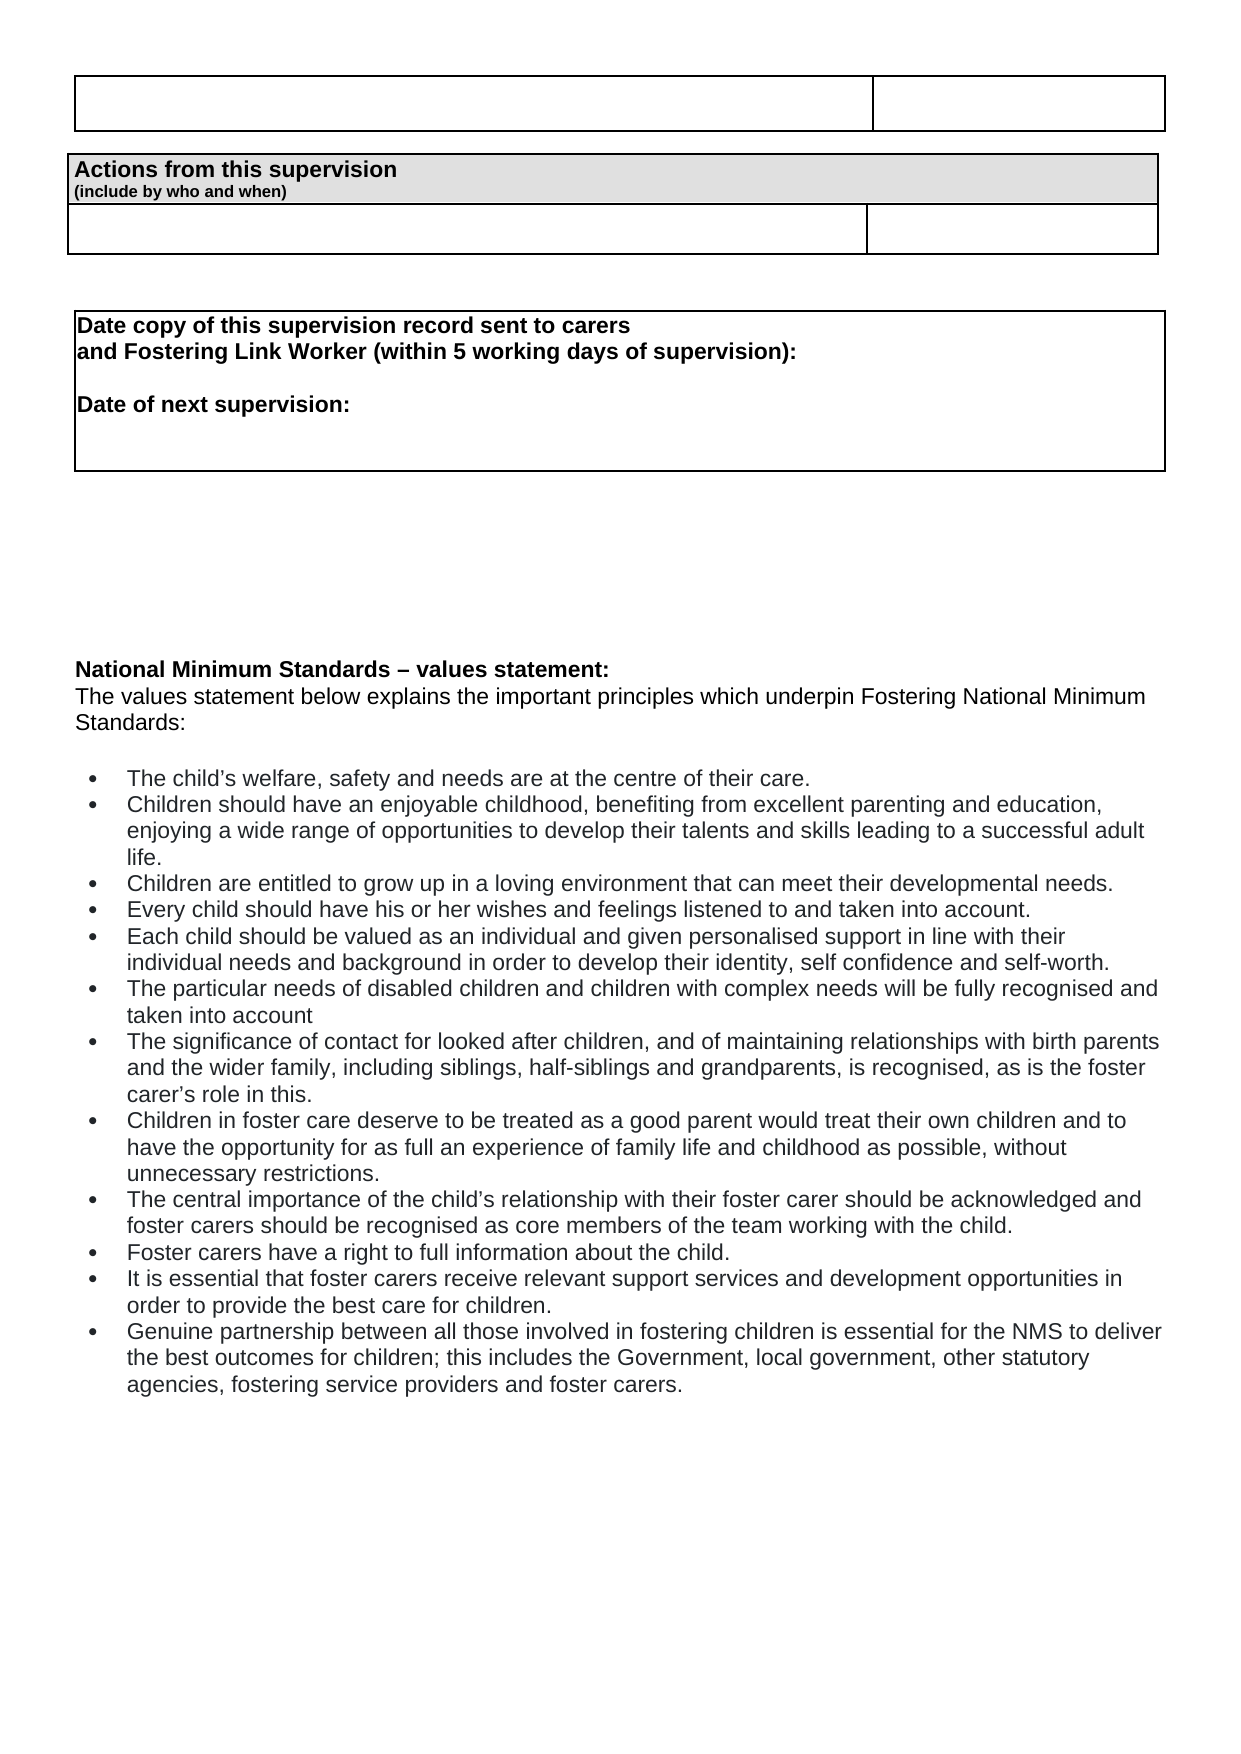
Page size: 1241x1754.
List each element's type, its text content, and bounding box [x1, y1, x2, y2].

list Children are entitled to grow up in a loving environment that can meet their developmental needs. [89, 870, 1165, 896]
list The significance of contact for looked after children, and of maintaining relationships with birth parents and the wider family, including siblings, half-siblings and grandparents, is recognised, as is the foster carer’s role in this. [89, 1028, 1165, 1107]
list It is essential that foster carers receive relevant support services and development opportunities in order to provide the best care for children. [89, 1265, 1165, 1318]
table_header [76, 312, 1164, 470]
table_cell [868, 205, 1157, 252]
list Children should have an enjoyable childhood, benefiting from excellent parenting and education, enjoying a wide range of opportunities to develop their talents and skills leading to a successful adult life. [89, 791, 1165, 870]
list The central importance of the child’s relationship with their foster carer should be acknowledged and foster carers should be recognised as core members of the team working with the child. [89, 1186, 1165, 1239]
list The particular needs of disabled children and children with complex needs will be fully recognised and taken into account [89, 975, 1165, 1028]
list Foster carers have a right to full information about the child. [89, 1239, 1165, 1265]
table_cell [69, 205, 866, 252]
table_header Actions from this supervision (include by who and when) [69, 155, 1157, 202]
text National Minimum Standards – values statement: [75, 656, 1165, 683]
table_cell [874, 77, 1164, 130]
text The values statement below explains the important principles which underpin Fostering National Minimum Standards: [75, 683, 1165, 735]
list Each child should be valued as an individual and given personalised support in line with their individual needs and background in order to develop their identity, self confidence and self-worth. [89, 923, 1165, 975]
table_cell [76, 77, 872, 130]
list The child’s welfare, safety and needs are at the centre of their care. [89, 764, 1165, 791]
list Children in foster care deserve to be treated as a good parent would treat their own children and to have the opportunity for as full an experience of family life and childhood as possible, without unnecessary restrictions. [89, 1107, 1165, 1186]
list Every child should have his or her wishes and feelings listened to and taken into account. [89, 896, 1165, 923]
list Genuine partnership between all those involved in fostering children is essential for the NMS to deliver the best outcomes for children; this includes the Government, local government, other statutory agencies, fostering service providers and foster carers. [89, 1318, 1165, 1397]
